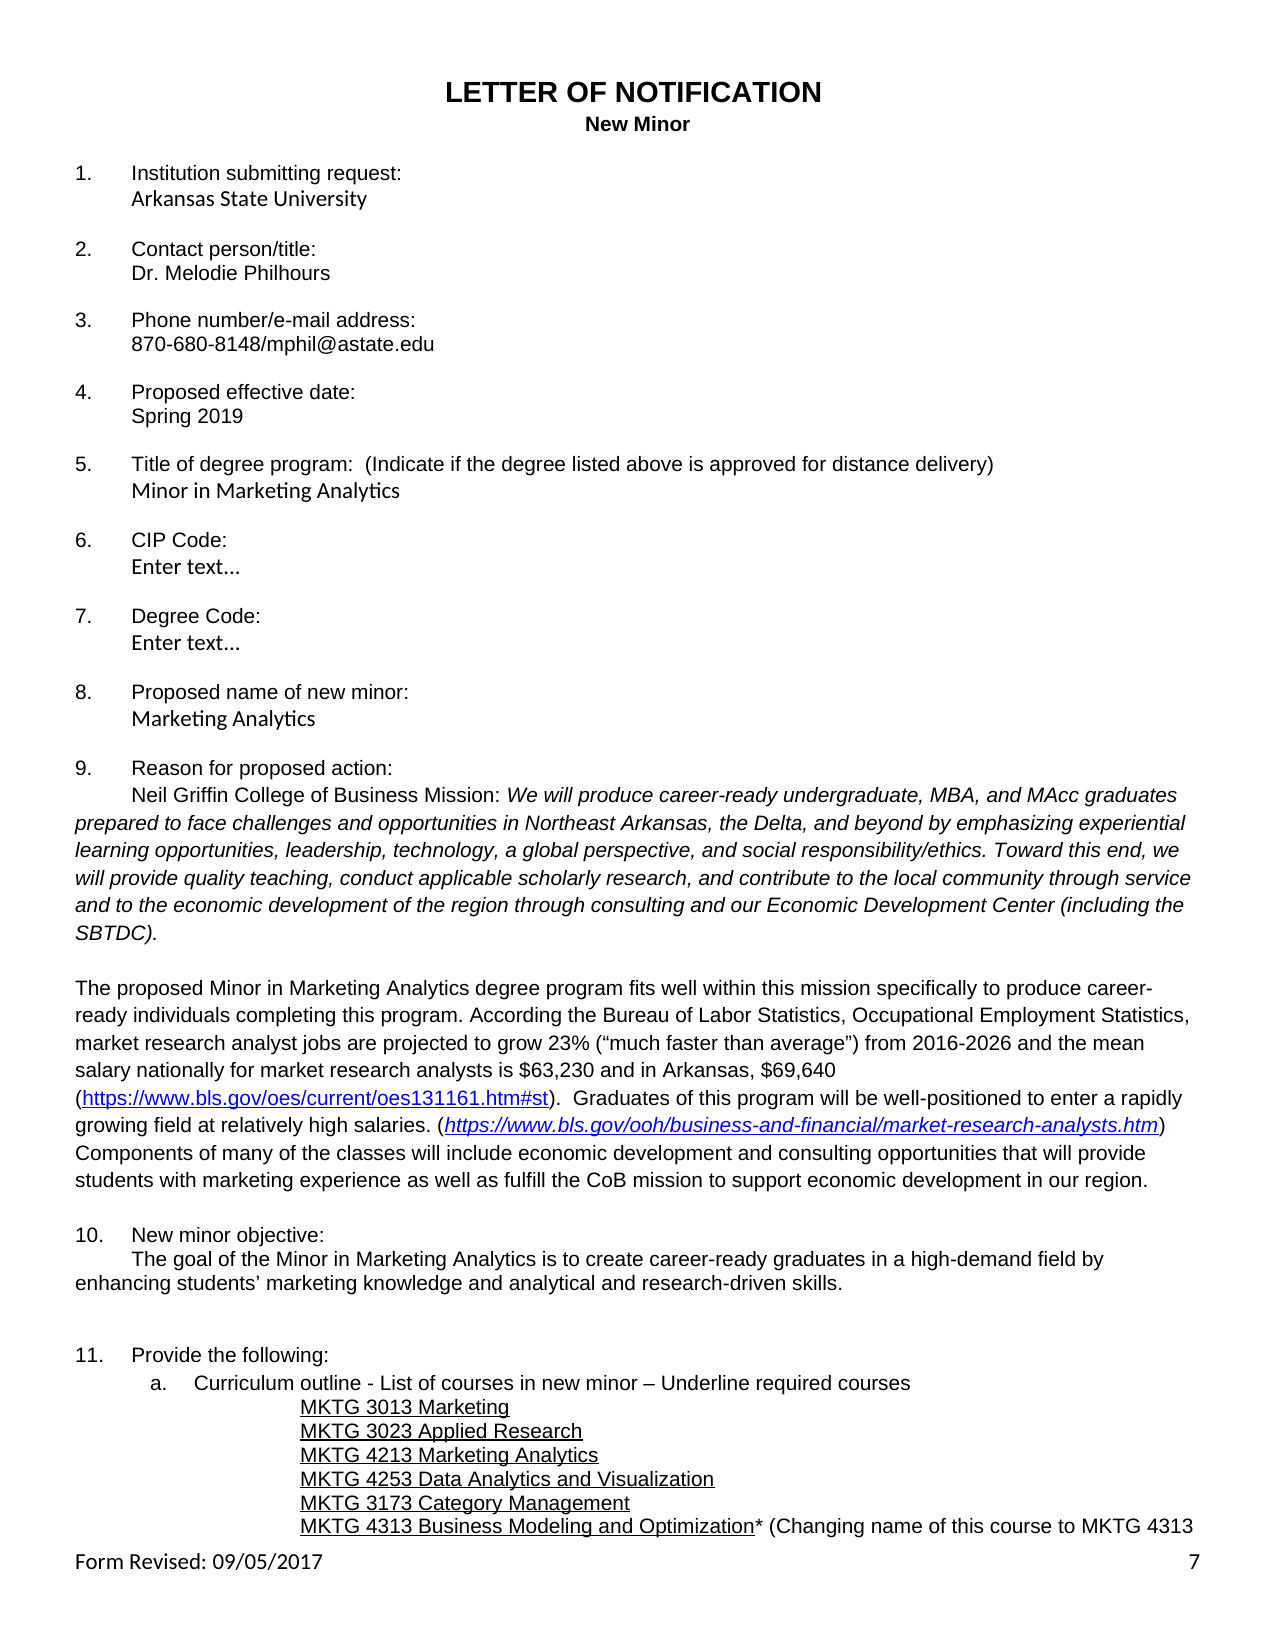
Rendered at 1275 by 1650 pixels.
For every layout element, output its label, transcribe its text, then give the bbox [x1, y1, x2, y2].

text 2. Contact person/title: [75, 236, 1200, 260]
text 10. New minor objective: [75, 1223, 1200, 1247]
text 6. CIP Code: [75, 528, 1200, 552]
list Curriculum outline - List of courses in new minor – Underline required courses [150, 1371, 1266, 1394]
text 11. Provide the following: [75, 1343, 1200, 1367]
text 8. Proposed name of new minor: [75, 680, 1200, 704]
text 7. Degree Code: [75, 604, 1200, 628]
text LETTER OF NOTIFICATION New Minor [75, 75, 1200, 136]
text 4. Proposed effective date: [75, 380, 1200, 404]
text 5. Title of degree program: (Indicate if the degree listed above is approved for distance delivery) [75, 452, 1200, 476]
text 9. Reason for proposed action: [75, 756, 1200, 780]
text 1. Institution submitting request: [75, 160, 1200, 184]
text 3. Phone number/e-mail address: [75, 308, 1200, 332]
